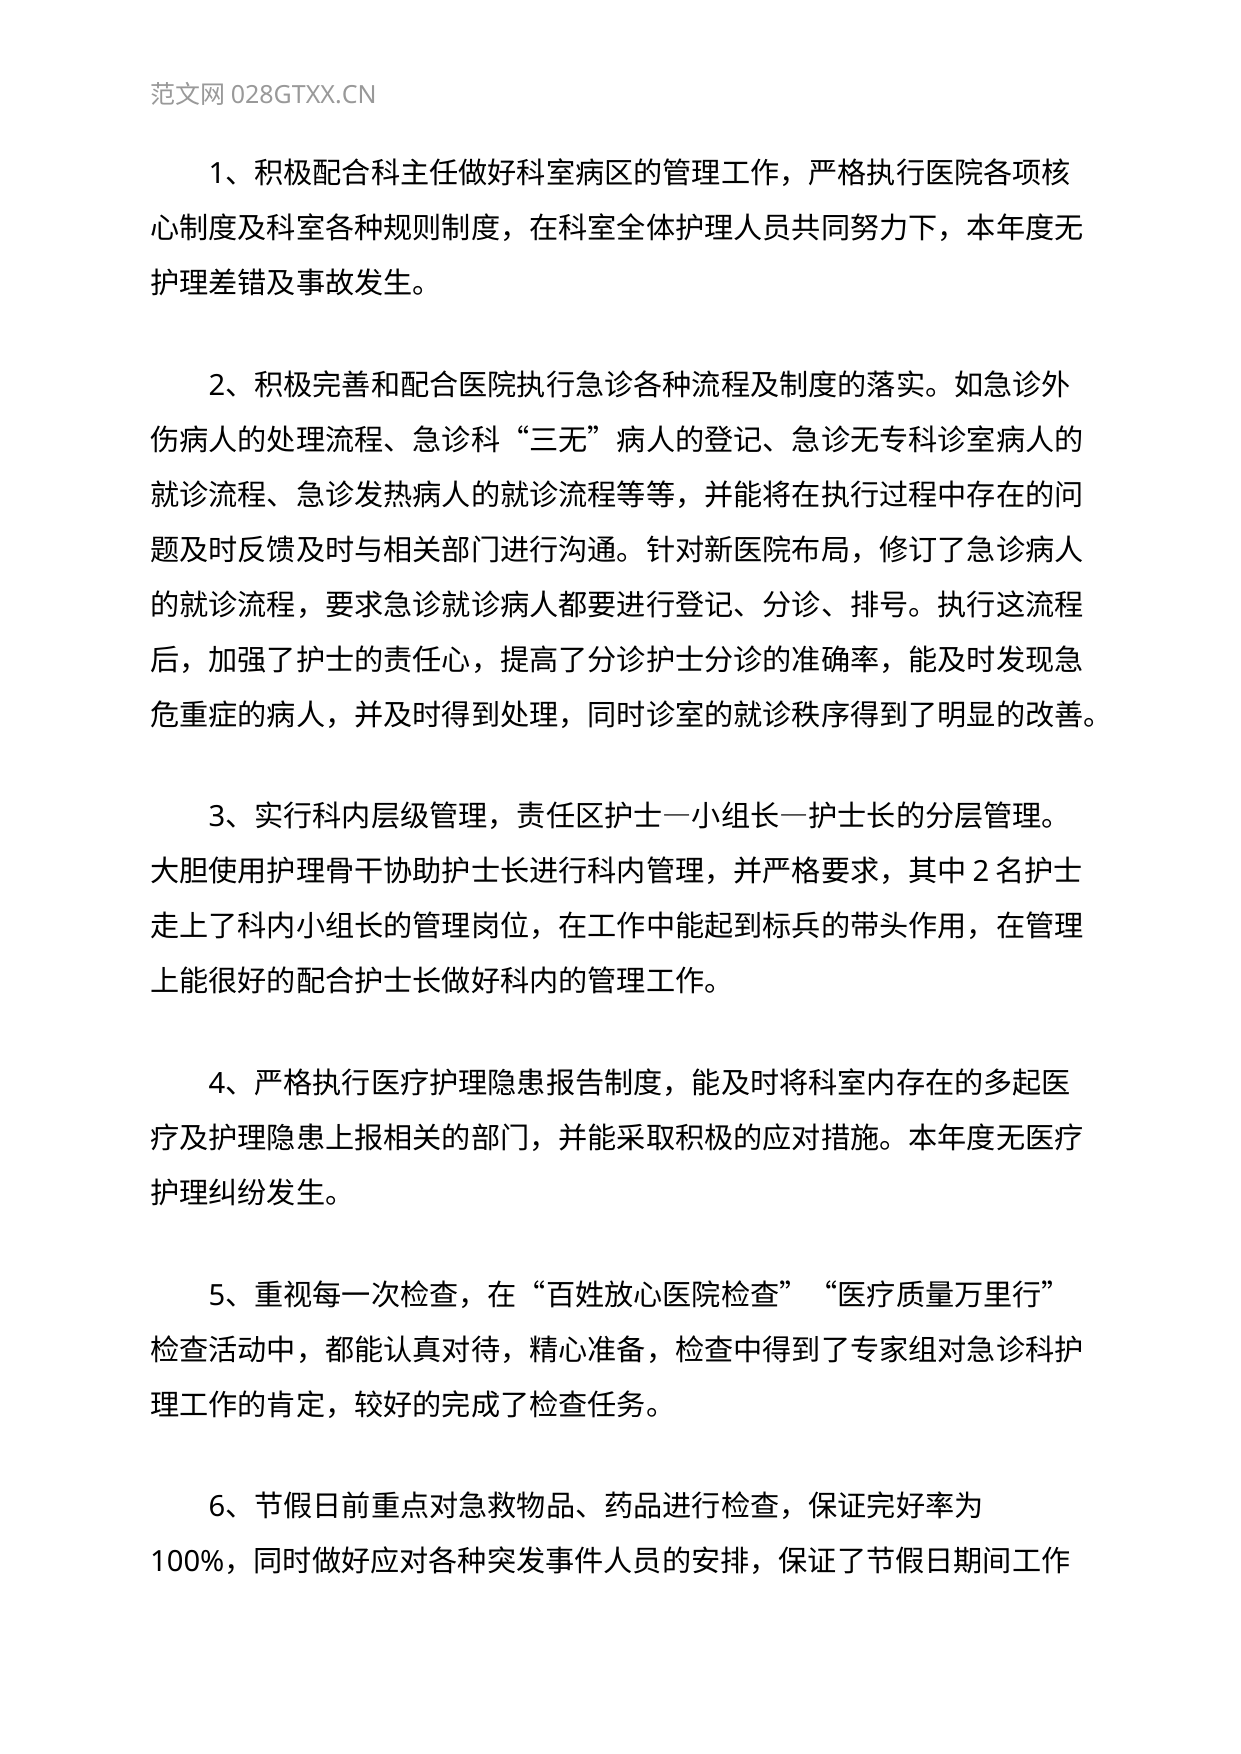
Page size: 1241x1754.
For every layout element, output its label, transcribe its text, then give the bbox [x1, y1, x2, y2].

text 5、重视每一次检查，在“百姓放心医院检查”“医疗质量万里行”检查活动中，都能认真对待，精心准备，检查中得到了专家组对急诊科护理工作的肯定，较好的完成了检查任务。 [150, 1271, 1090, 1423]
text 3、实行科内层级管理，责任区护士—小组长—护士长的分层管理。大胆使用护理骨干协助护士长进行科内管理，并严格要求，其中2名护士走上了科内小组长的管理岗位，在工作中能起到标兵的带头作用，在管理上能很好的配合护士长做好科内的管理工作。 [150, 793, 1090, 1000]
text 1、积极配合科主任做好科室病区的管理工作，严格执行医院各项核心制度及科室各种规则制度，在科室全体护理人员共同努力下，本年度无护理差错及事故发生。 [150, 150, 1090, 302]
text 2、积极完善和配合医院执行急诊各种流程及制度的落实。如急诊外伤病人的处理流程、急诊科“三无”病人的登记、急诊无专科诊室病人的就诊流程、急诊发热病人的就诊流程等等，并能将在执行过程中存在的问题及时反馈及时与相关部门进行沟通。针对新医院布局，修订了急诊病人的就诊流程，要求急诊就诊病人都要进行登记、分诊、排号。执行这流程后，加强了护士的责任心，提高了分诊护士分诊的准确率，能及时发现急危重症的病人，并及时得到处理，同时诊室的就诊秩序得到了明显的改善。 [150, 362, 1090, 733]
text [150, 1483, 1090, 1580]
text 4、严格执行医疗护理隐患报告制度，能及时将科室内存在的多起医疗及护理隐患上报相关的部门，并能采取积极的应对措施。本年度无医疗护理纠纷发生。 [150, 1059, 1090, 1212]
